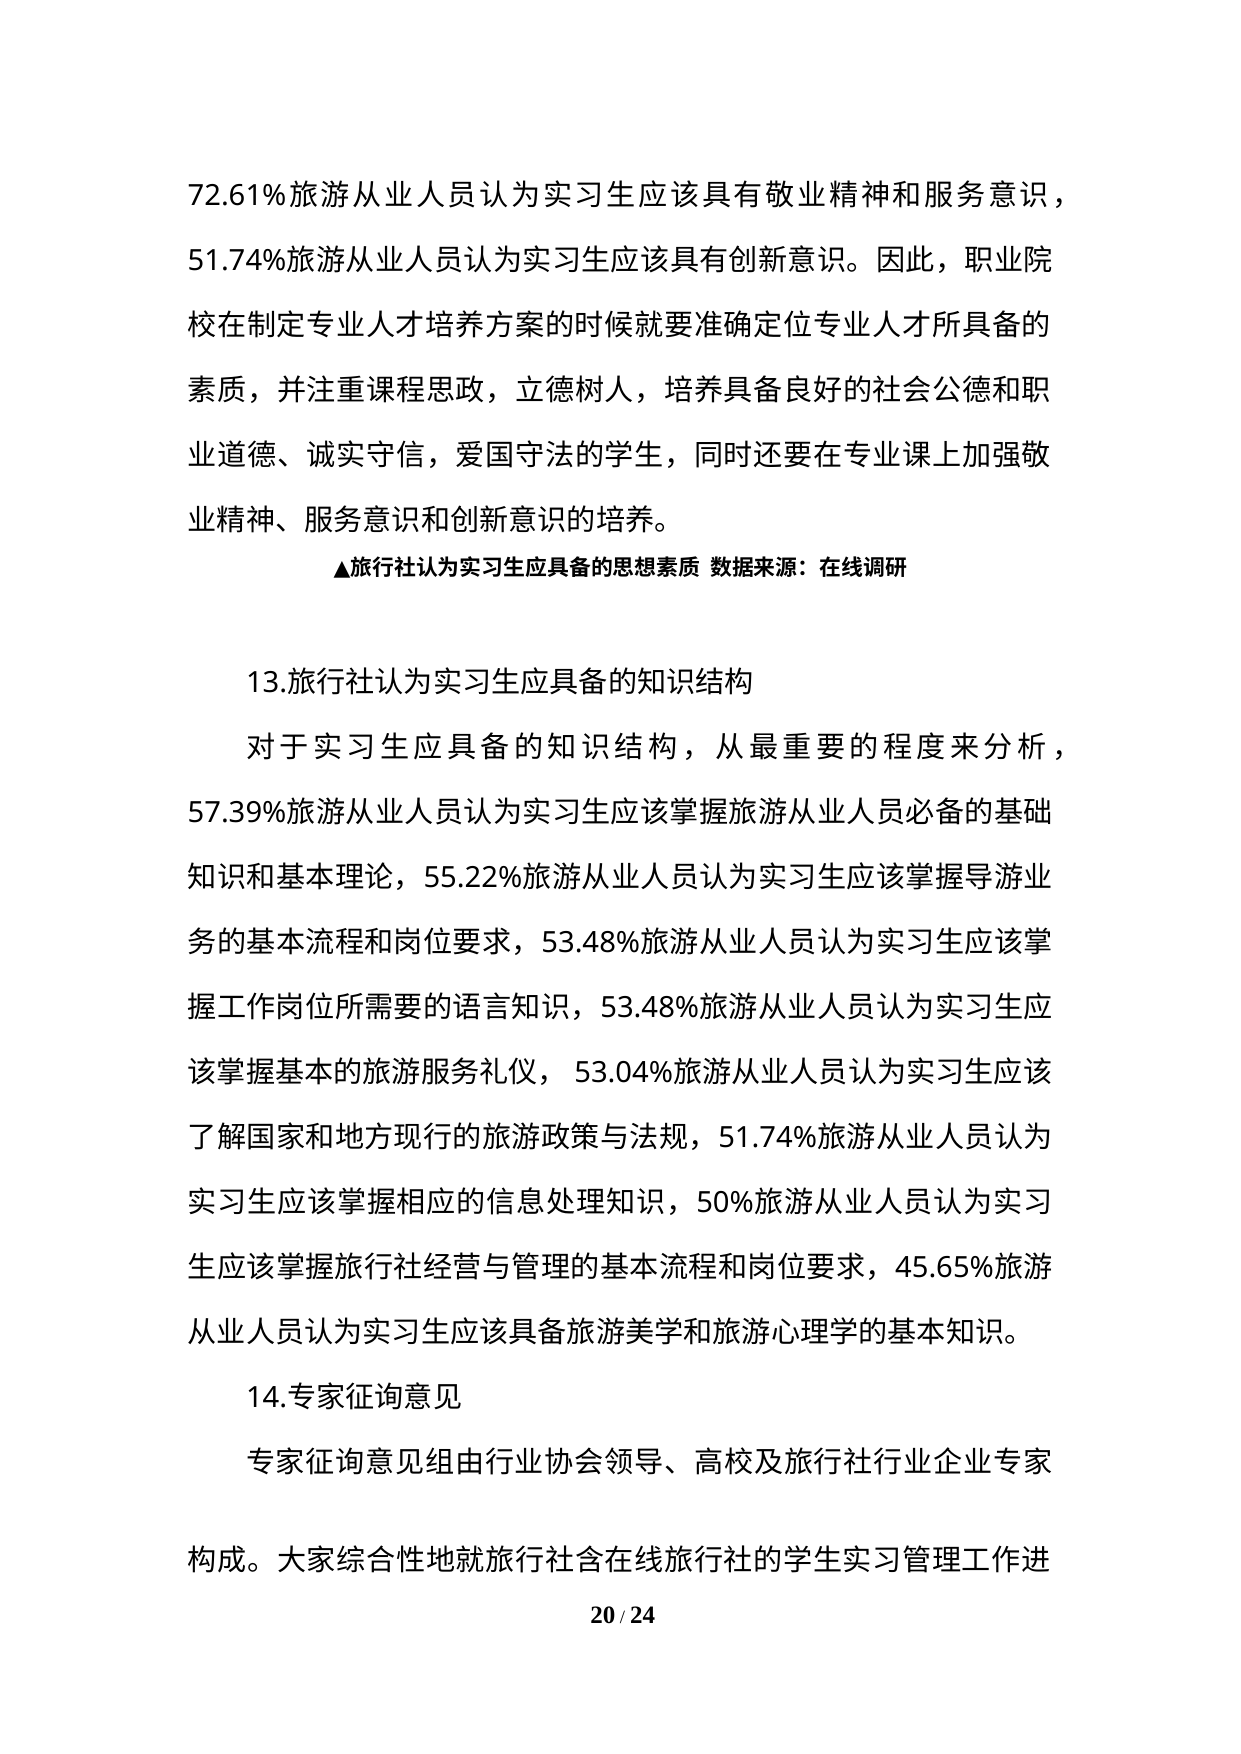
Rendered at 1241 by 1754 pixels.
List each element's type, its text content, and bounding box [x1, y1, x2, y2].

text 13.旅行社认为实习生应具备的知识结构 [187, 648, 1053, 713]
text ▲旅行社认为实习生应具备的思想素质 数据来源：在线调研 [187, 550, 1053, 583]
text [187, 1428, 1053, 1590]
text 14.专家征询意见 [187, 1363, 1053, 1428]
text 对于实习生应具备的知识结构，从最重要的程度来分析，57.39%旅游从业人员认为实习生应该掌握旅游从业人员必备的基础知识和基本理论，55.22%旅游从业人员认为实习生应该掌握导游业务的基本流程和岗位要求，53.48%旅游从业人员认为实习生应该掌握工作岗位所需要的语言知识，53.48%旅游从业人员认为实习生应该掌握基本的旅游服务礼仪， 53.04%旅游从业人员认为实习生应该了解国家和地方现行的旅游政策与法规，51.74%旅游从业人员认为实习生应该掌握相应的信息处理知识，50%旅游从业人员认为实习生应该掌握旅行社经营与管理的基本流程和岗位要求，45.65%旅游从业人员认为实习生应该具备旅游美学和旅游心理学的基本知识。 [187, 713, 1053, 1363]
